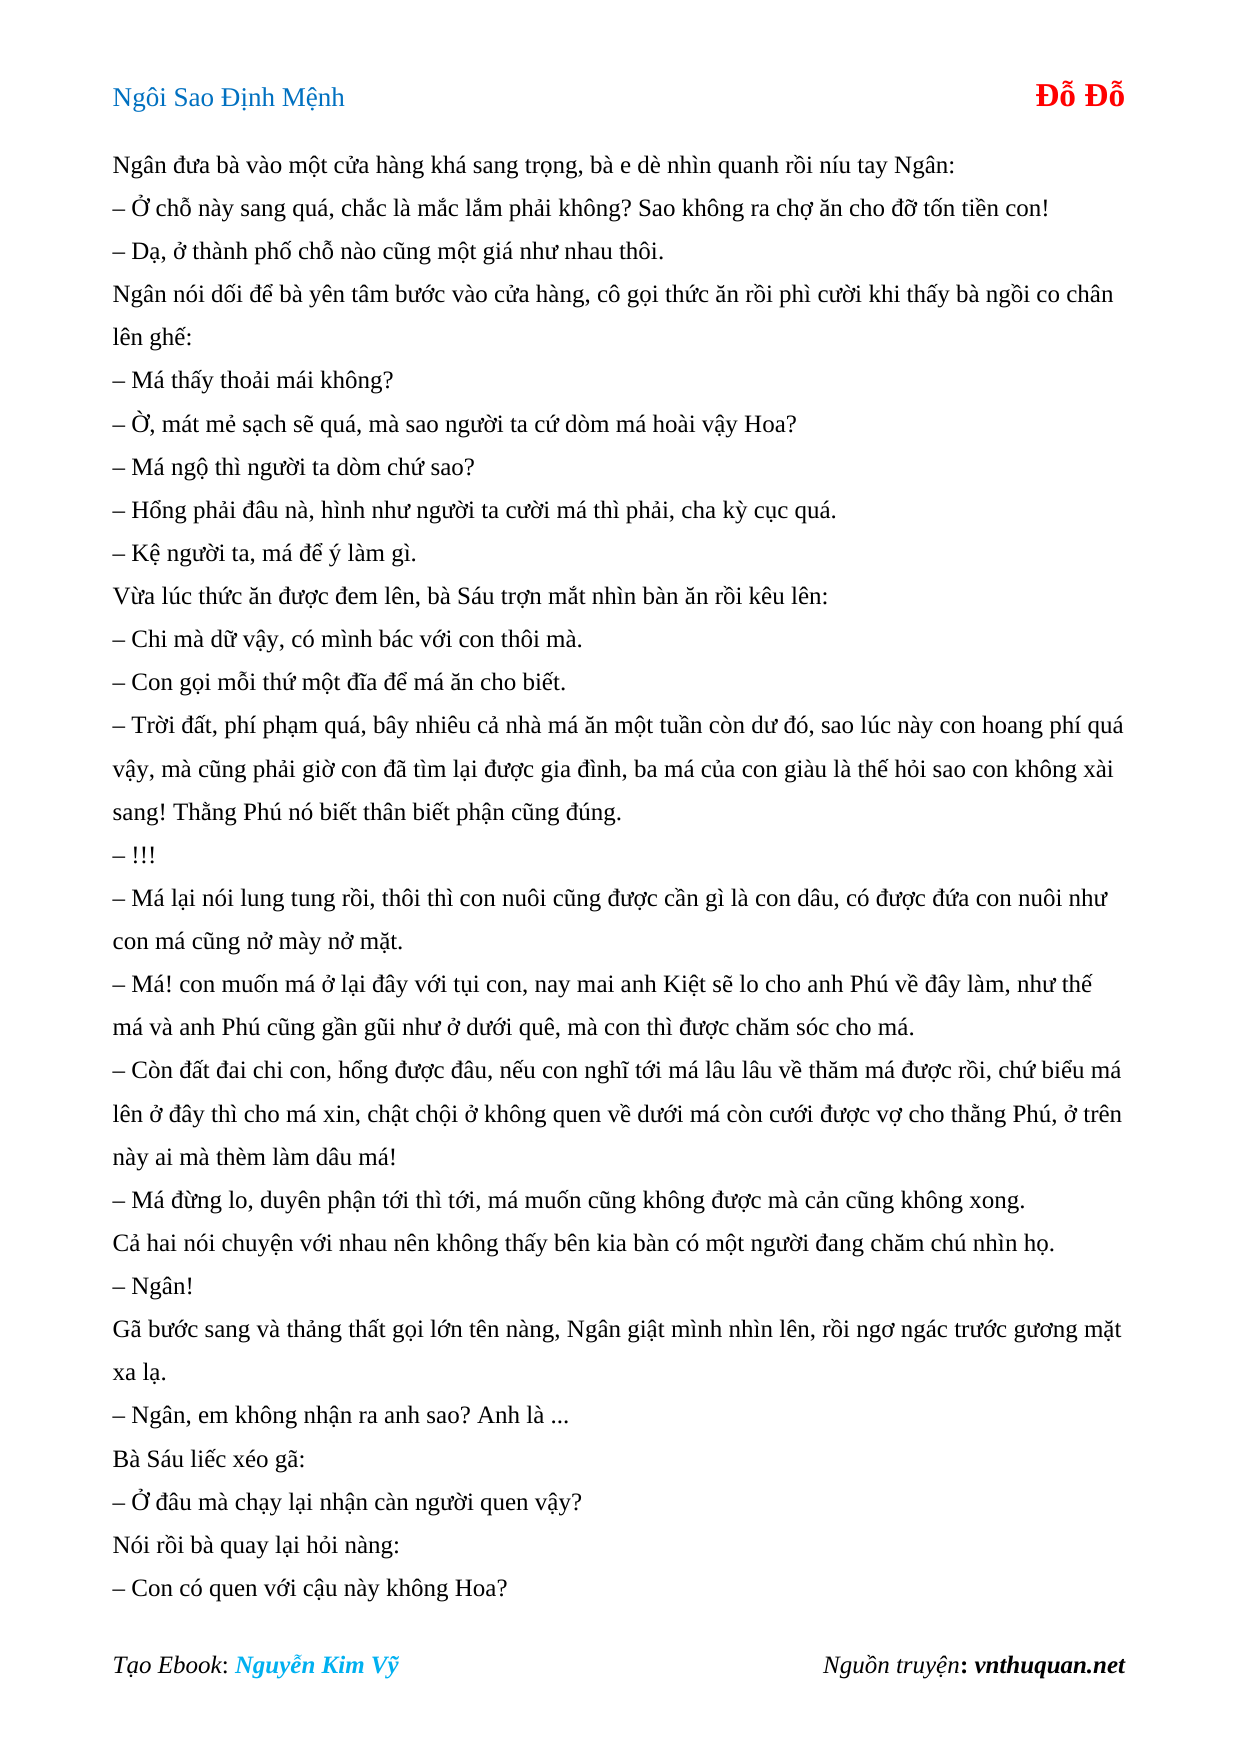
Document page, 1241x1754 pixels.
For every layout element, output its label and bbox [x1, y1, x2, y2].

text [112, 150, 1128, 1602]
